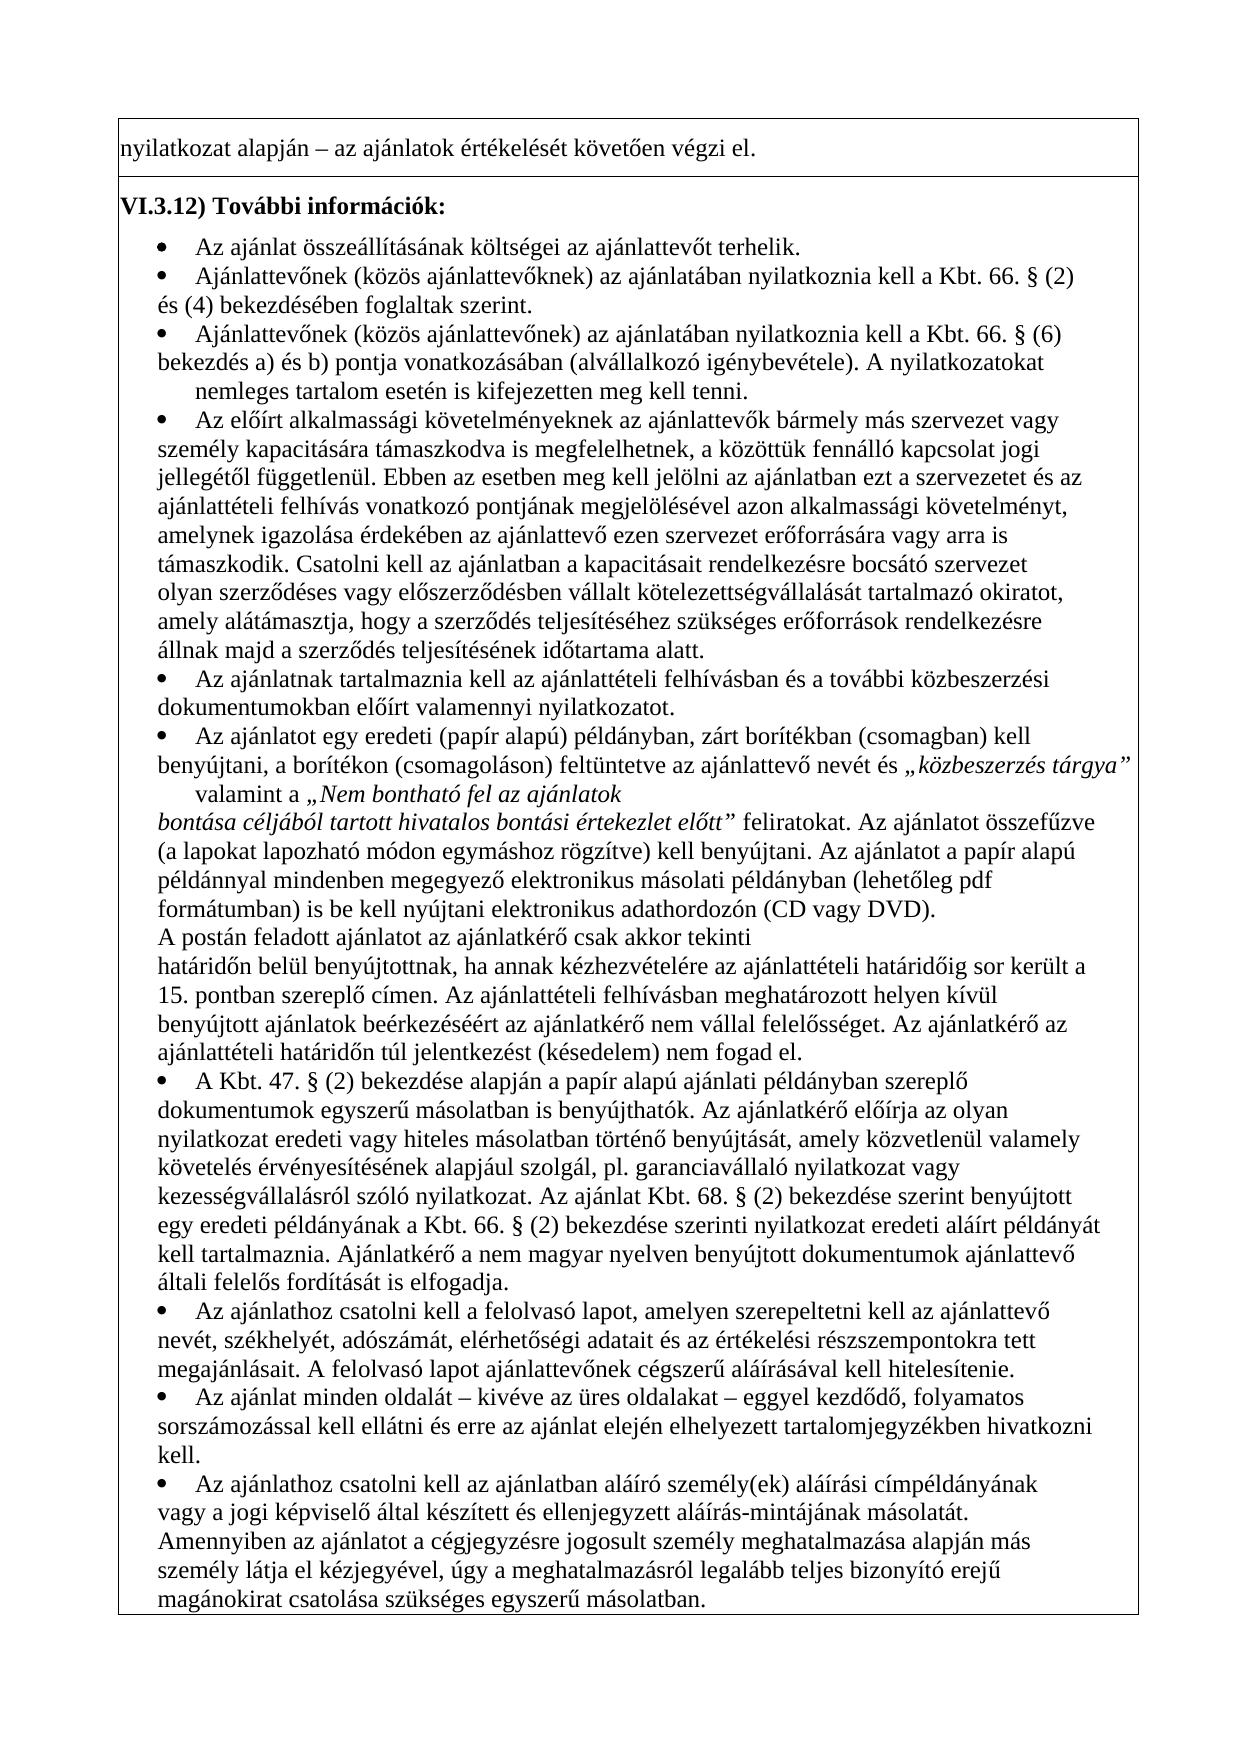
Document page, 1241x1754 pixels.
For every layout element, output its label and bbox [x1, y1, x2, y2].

table_cell [119, 119, 1138, 176]
table_cell [119, 177, 1138, 1614]
